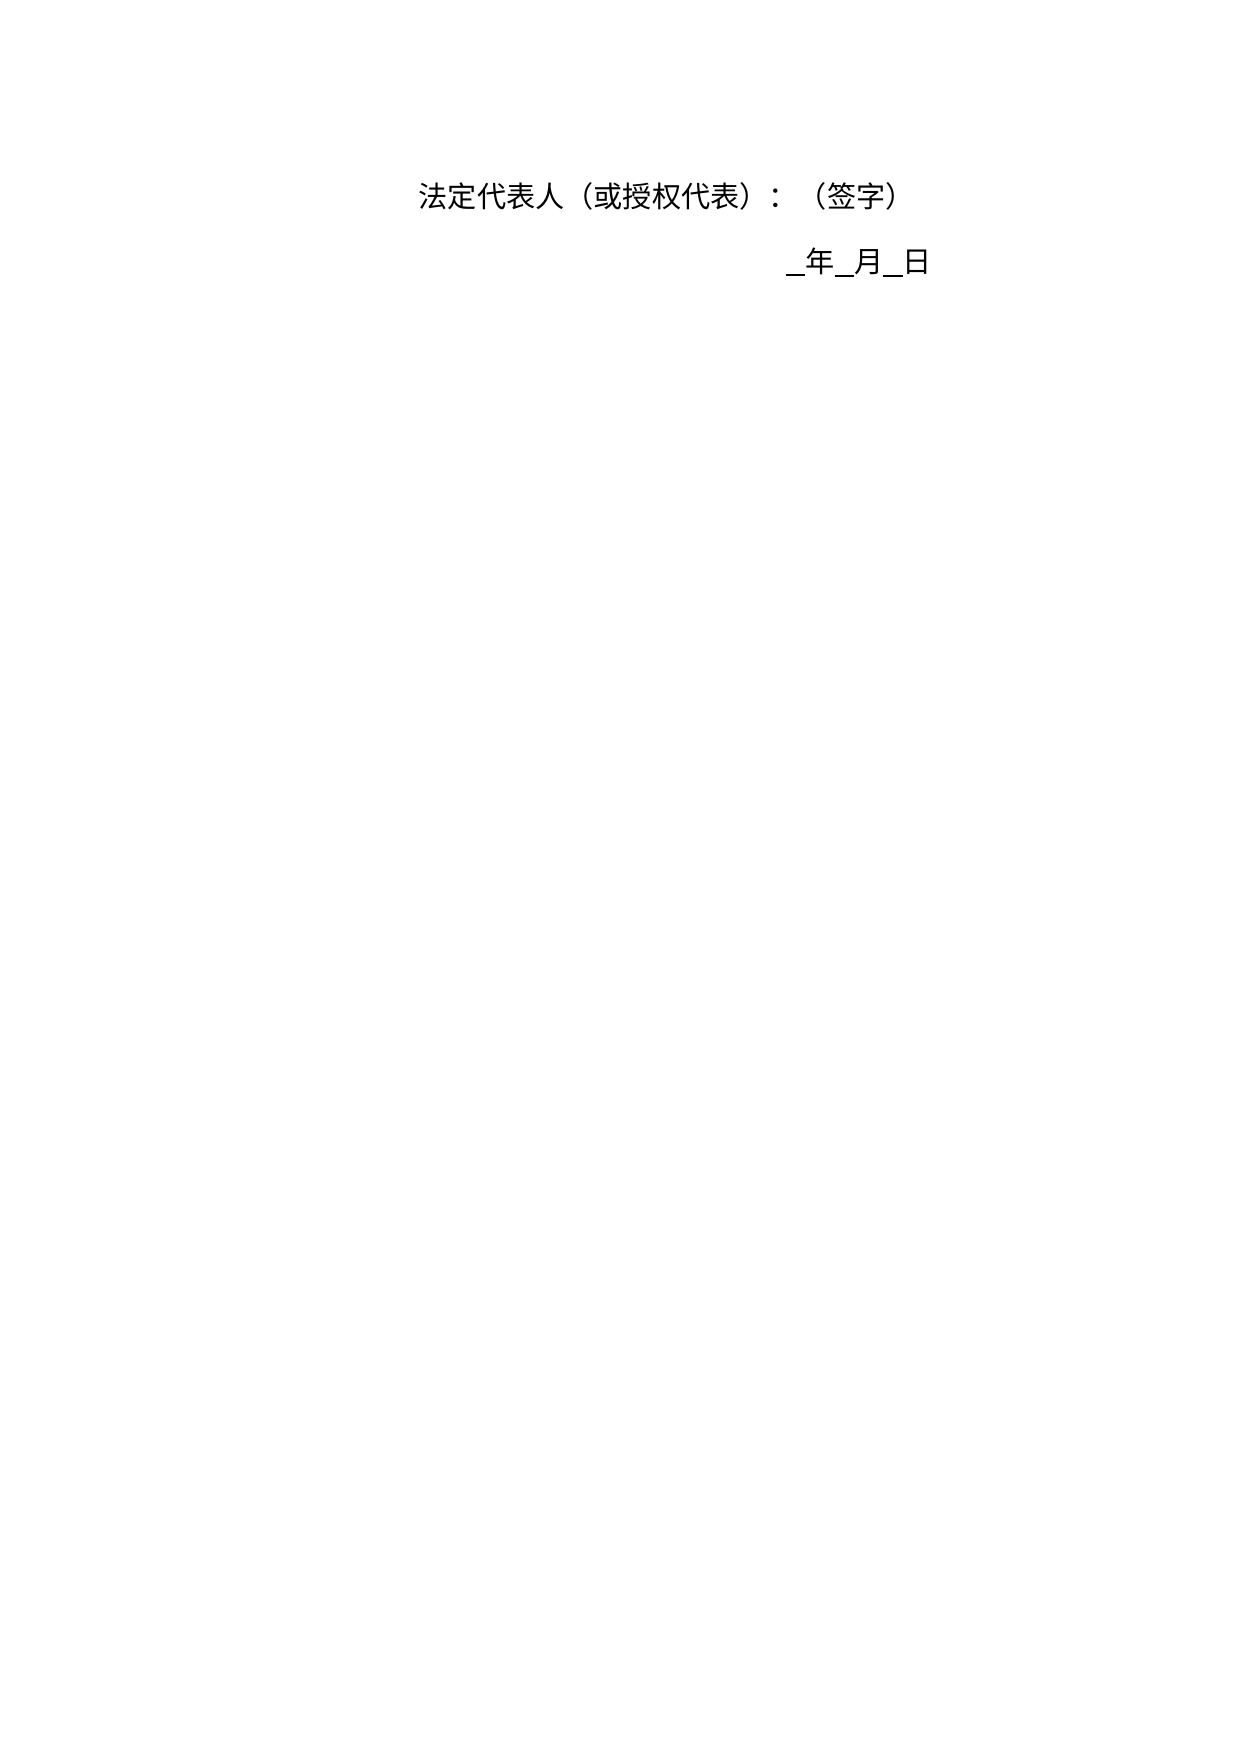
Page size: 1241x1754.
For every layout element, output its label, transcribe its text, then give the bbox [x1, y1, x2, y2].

text 法定代表人（或授权代表）：（签字） [187, 162, 1053, 227]
text 年 月 日 [187, 227, 1053, 292]
